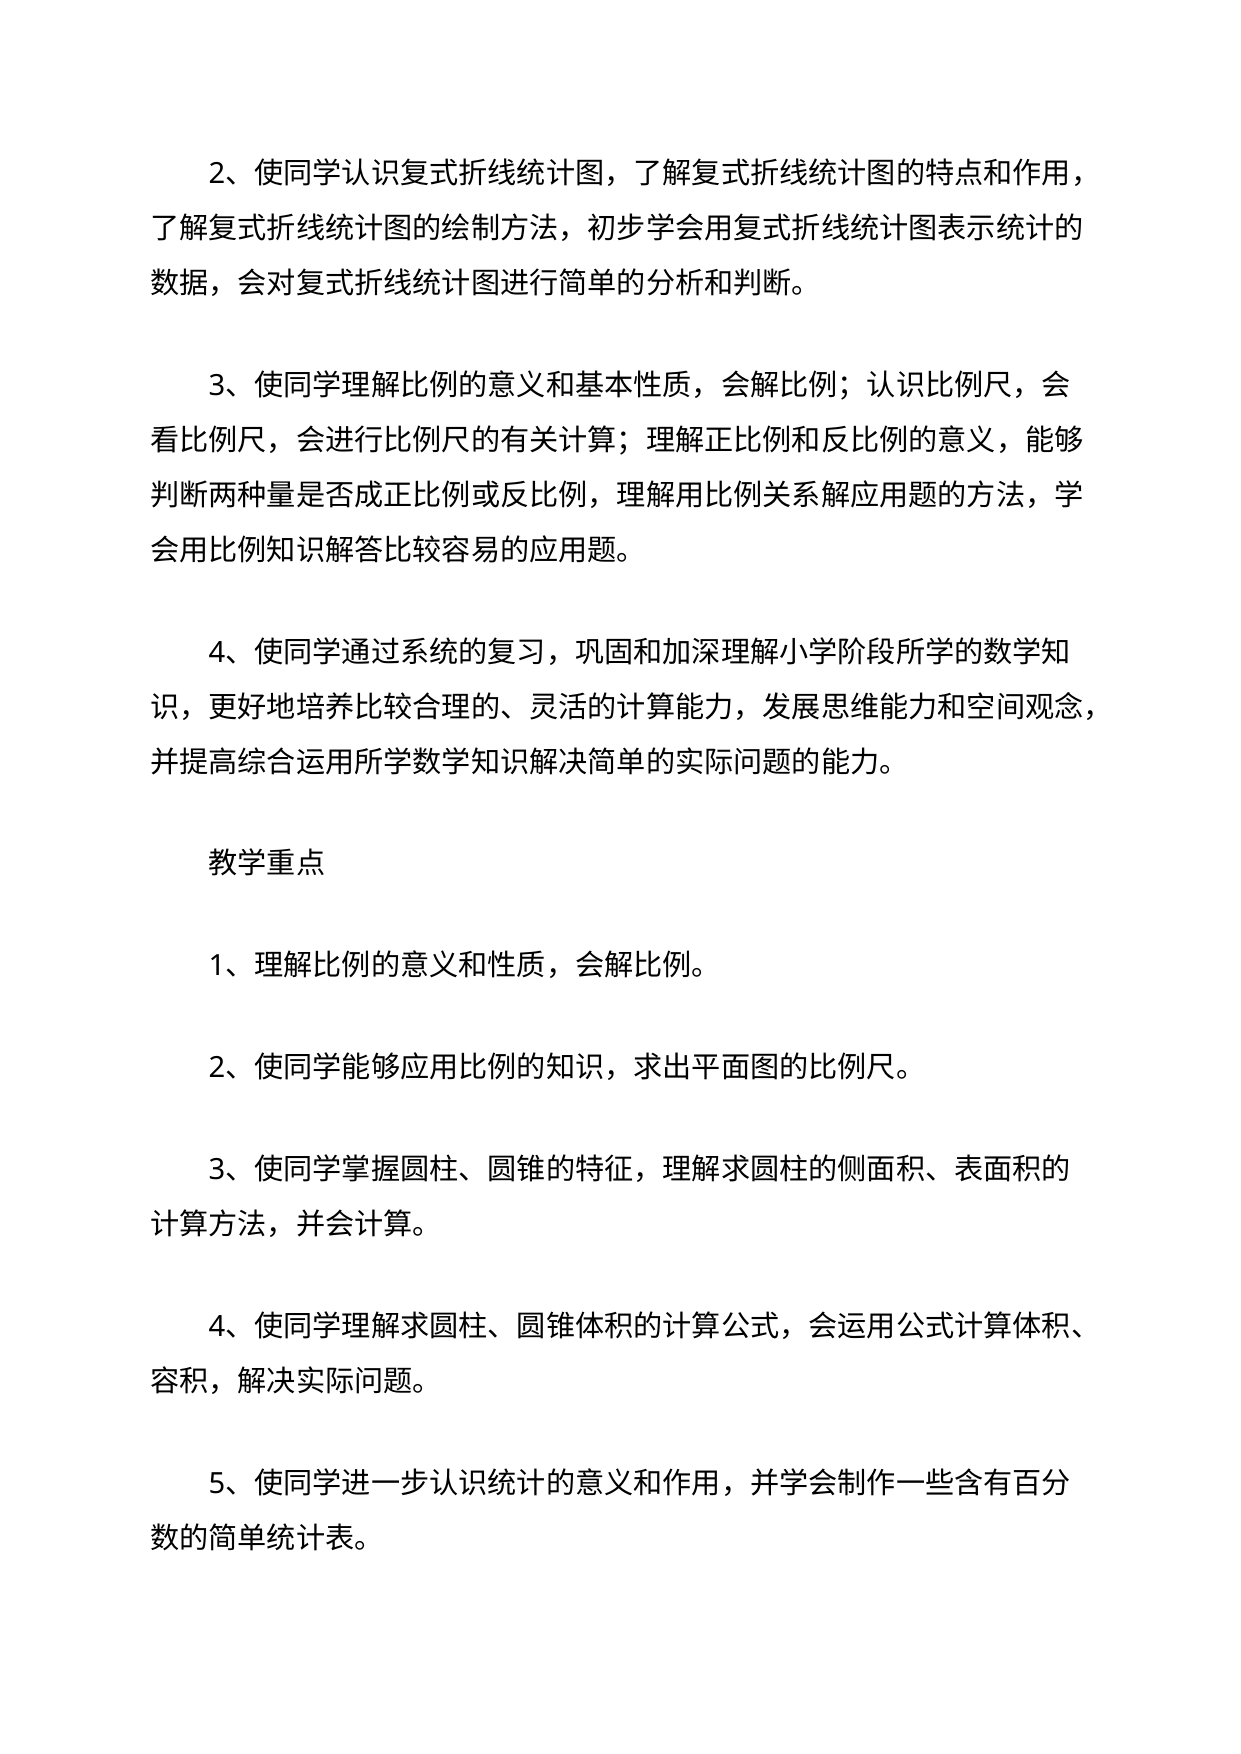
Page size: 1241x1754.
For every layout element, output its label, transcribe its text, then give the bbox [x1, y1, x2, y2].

text 2、使同学认识复式折线统计图，了解复式折线统计图的特点和作用，了解复式折线统计图的绘制方法，初步学会用复式折线统计图表示统计的数据，会对复式折线统计图进行简单的分析和判断。 [150, 150, 1090, 302]
text 3、使同学理解比例的意义和基本性质，会解比例；认识比例尺，会看比例尺，会进行比例尺的有关计算；理解正比例和反比例的意义，能够判断两种量是否成正比例或反比例，理解用比例关系解应用题的方法，学会用比例知识解答比较容易的应用题。 [150, 362, 1090, 569]
text 4、使同学通过系统的复习，巩固和加深理解小学阶段所学的数学知识，更好地培养比较合理的、灵活的计算能力，发展思维能力和空间观念，并提高综合运用所学数学知识解决简单的实际问题的能力。 [150, 628, 1090, 780]
text 1、理解比例的意义和性质，会解比例。 [150, 942, 1090, 984]
text 3、使同学掌握圆柱、圆锥的特征，理解求圆柱的侧面积、表面积的计算方法，并会计算。 [150, 1146, 1090, 1243]
text 2、使同学能够应用比例的知识，求出平面图的比例尺。 [150, 1044, 1090, 1086]
text 教学重点 [150, 840, 1090, 882]
text 4、使同学理解求圆柱、圆锥体积的计算公式，会运用公式计算体积、容积，解决实际问题。 [150, 1302, 1090, 1400]
text 5、使同学进一步认识统计的意义和作用，并学会制作一些含有百分数的简单统计表。 [150, 1459, 1090, 1556]
